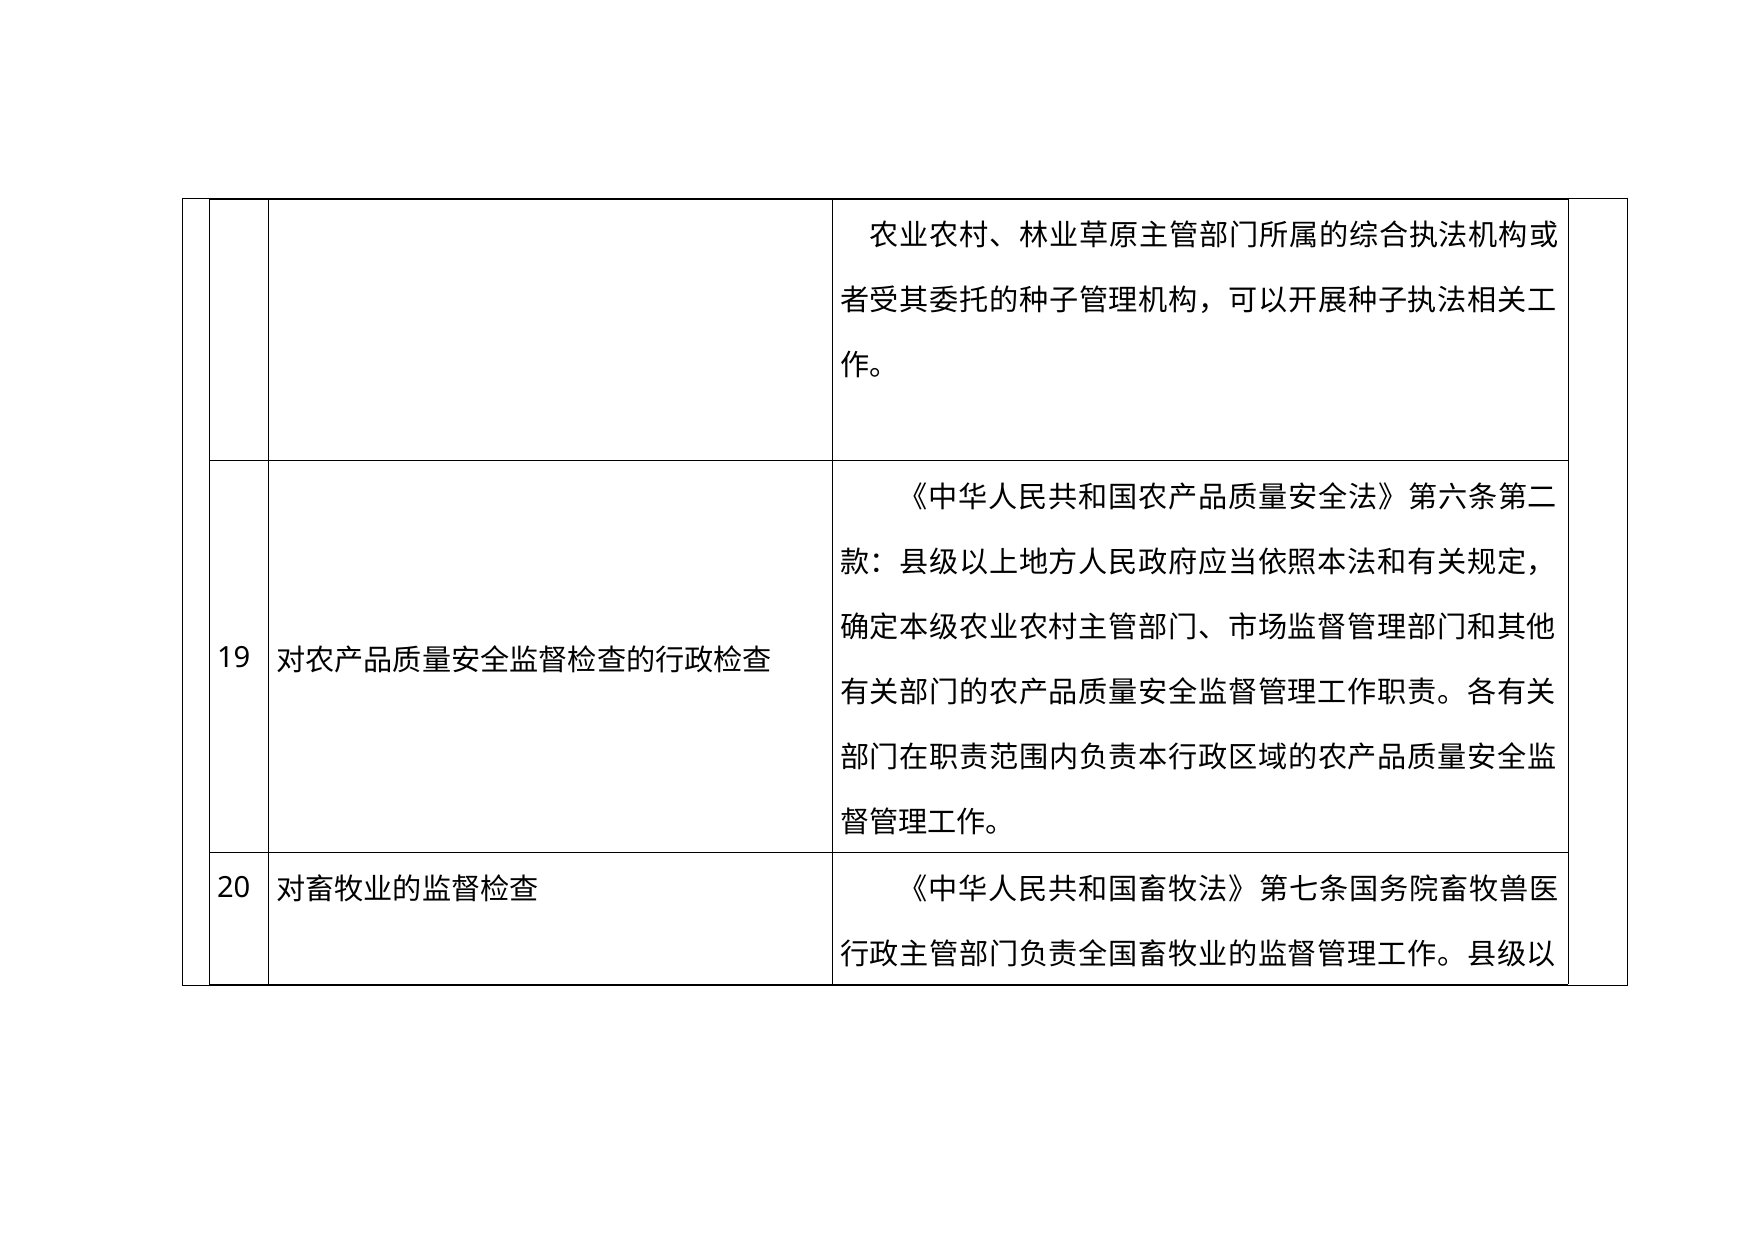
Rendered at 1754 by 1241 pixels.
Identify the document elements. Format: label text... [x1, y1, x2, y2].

table_header 新野县农业农村局涉企行政检查公示专栏 检查事项和依据 [269, 461, 832, 852]
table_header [183, 199, 209, 984]
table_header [269, 200, 832, 460]
table_header 新野县农业农村局涉企行政检查公示专栏 检查事项和依据 [210, 461, 268, 852]
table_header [833, 200, 1568, 460]
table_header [210, 853, 268, 984]
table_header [269, 853, 832, 984]
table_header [1569, 199, 1627, 984]
table_header 新野县农业农村局涉企行政检查公示专栏 检查事项和依据 [833, 461, 1568, 852]
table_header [833, 853, 1568, 984]
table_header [210, 200, 268, 460]
